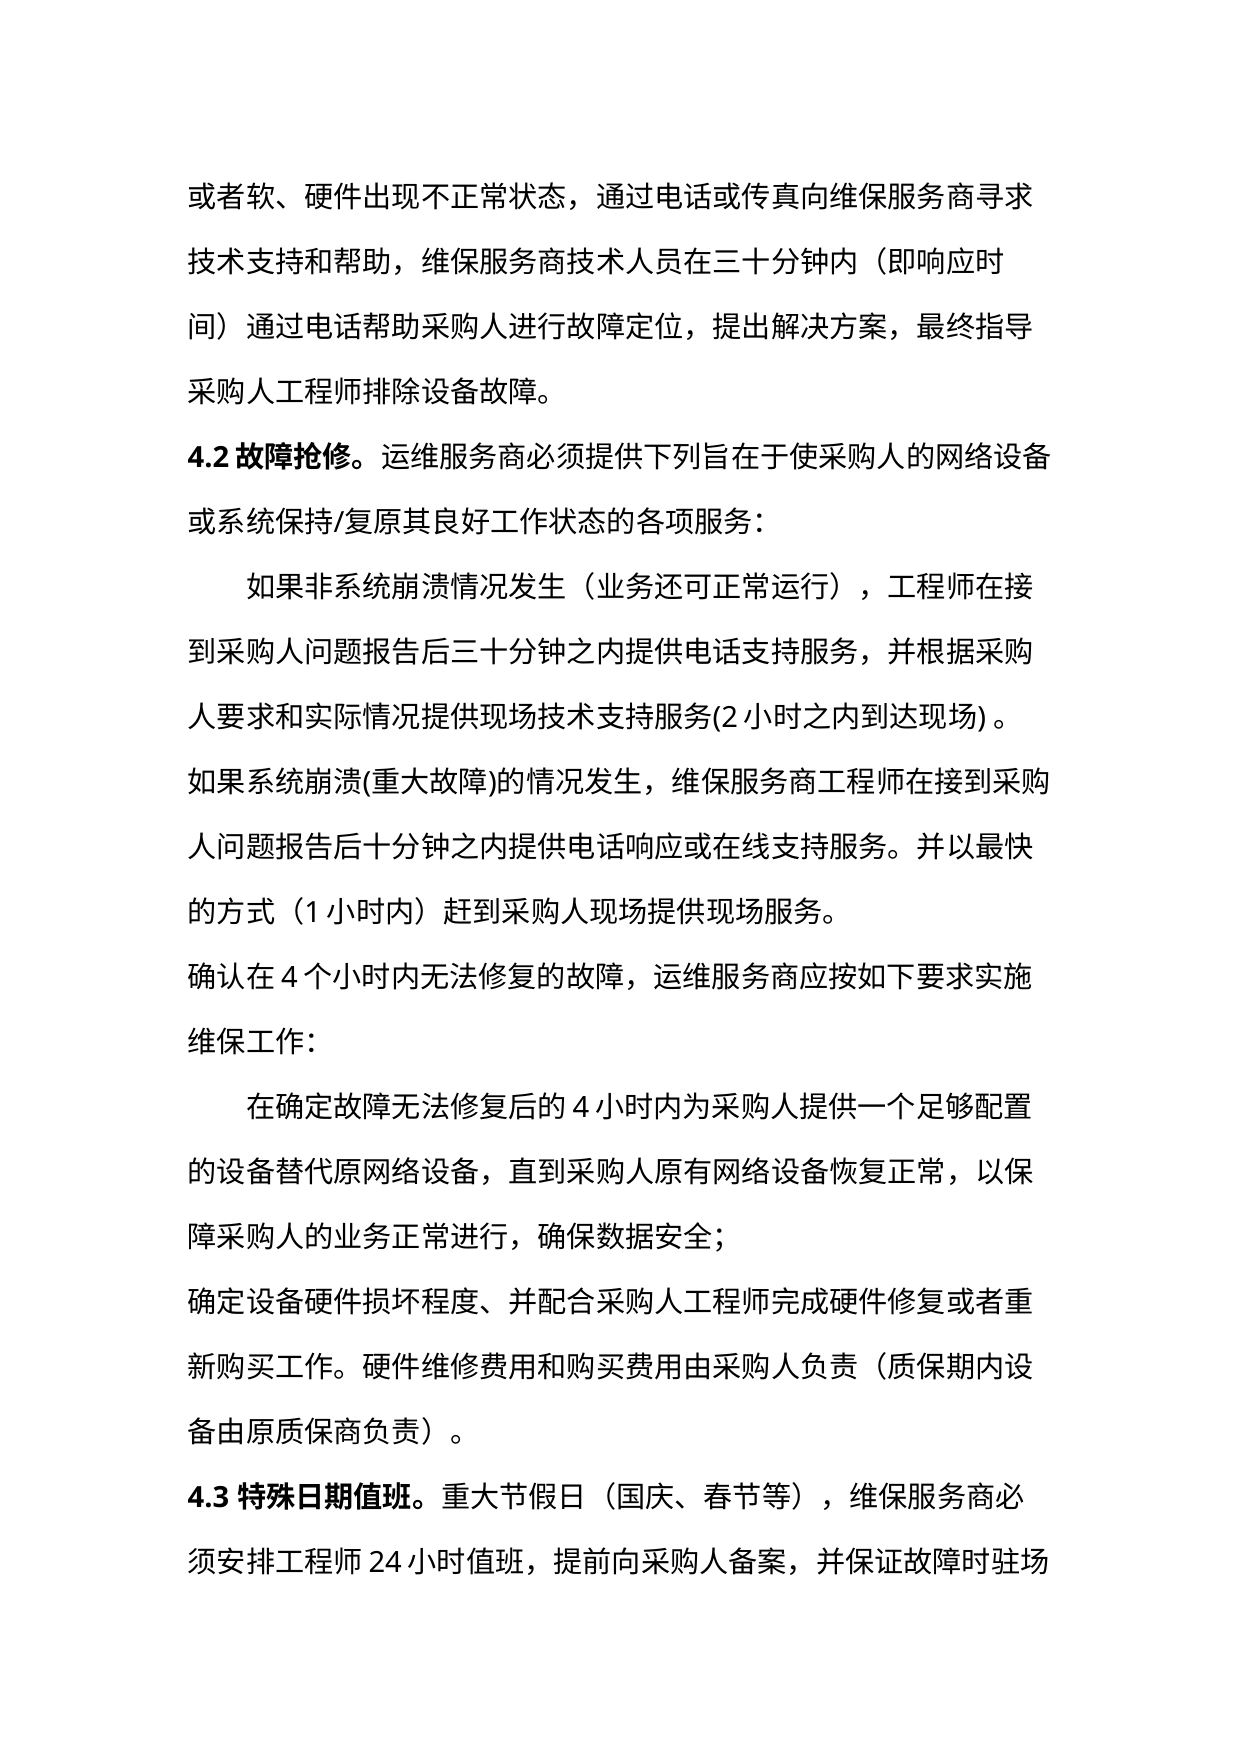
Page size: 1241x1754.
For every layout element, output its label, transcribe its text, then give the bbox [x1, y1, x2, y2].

text 确认在4个小时内无法修复的故障，运维服务商应按如下要求实施维保工作： [187, 942, 1053, 1072]
text 如果系统崩溃(重大故障)的情况发生，维保服务商工程师在接到采购人问题报告后十分钟之内提供电话响应或在线支持服务。并以最快的方式（1小时内）赶到采购人现场提供现场服务。 [187, 747, 1053, 942]
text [187, 162, 1053, 422]
text 在确定故障无法修复后的4小时内为采购人提供一个足够配置的设备替代原网络设备，直到采购人原有网络设备恢复正常，以保障采购人的业务正常进行，确保数据安全； [187, 1072, 1053, 1267]
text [187, 1462, 1053, 1592]
text 如果非系统崩溃情况发生（业务还可正常运行），工程师在接到采购人问题报告后三十分钟之内提供电话支持服务，并根据采购人要求和实际情况提供现场技术支持服务(2小时之内到达现场) 。 [187, 552, 1053, 747]
text 4.2故障抢修。运维服务商必须提供下列旨在于使采购人的网络设备或系统保持/复原其良好工作状态的各项服务： [187, 422, 1053, 552]
text 确定设备硬件损坏程度、并配合采购人工程师完成硬件修复或者重新购买工作。硬件维修费用和购买费用由采购人负责（质保期内设备由原质保商负责）。 [187, 1267, 1053, 1462]
